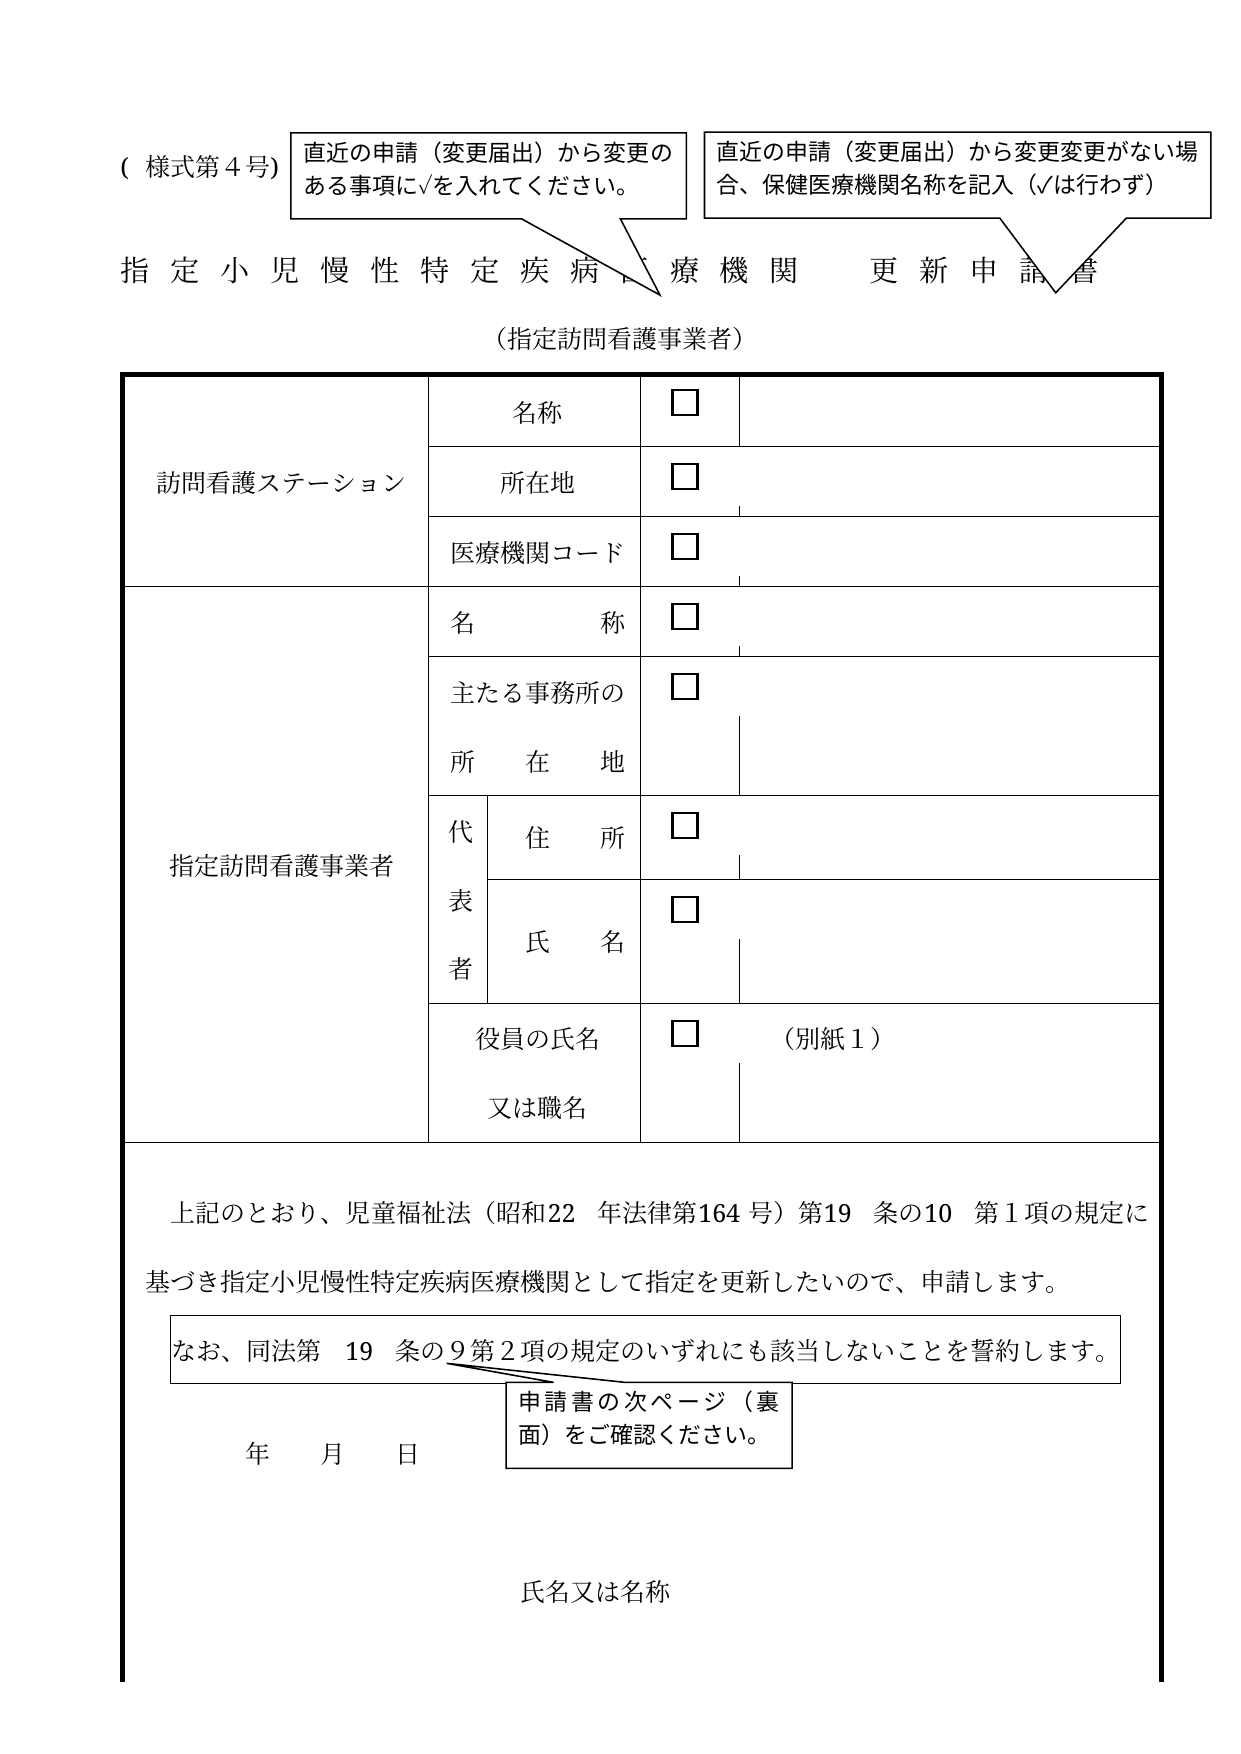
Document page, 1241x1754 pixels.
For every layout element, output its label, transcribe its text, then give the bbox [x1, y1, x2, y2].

table_cell [740, 657, 1159, 795]
table_cell 主たる事務所の所 在 地 [429, 657, 640, 795]
table_header [740, 377, 1159, 446]
table_header [641, 377, 739, 446]
table_cell [740, 447, 1159, 516]
table_cell [641, 517, 739, 586]
table_header 名称 [429, 377, 640, 446]
table_cell [641, 657, 739, 795]
table_cell 役員の氏名 又は職名 [429, 1004, 640, 1142]
table_cell 所在地 [429, 447, 640, 516]
table_header 訪問看護ステーション [125, 377, 428, 586]
table_cell [740, 796, 1159, 879]
table_cell [740, 880, 1159, 1003]
table_cell 代 表 者 [429, 796, 487, 1003]
table_cell 指定訪問看護事業者 [125, 587, 428, 1142]
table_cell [125, 1143, 1159, 1682]
table_cell [641, 796, 739, 879]
table_cell 医療機関コード [429, 517, 640, 586]
table_cell （別紙１） [740, 1004, 1159, 1142]
table_cell [641, 587, 739, 656]
table_cell 名 称 [429, 587, 640, 656]
table_cell [740, 587, 1159, 656]
table_cell [641, 1004, 739, 1142]
table_cell [641, 447, 739, 516]
table_cell 住 所 [488, 796, 640, 879]
table_cell [641, 880, 739, 1003]
text (様式第４号) [120, 131, 703, 200]
table_cell [740, 517, 1159, 586]
text 指定小児慢性特定疾病医療機関 更新申請書（指定訪問看護事業者） [120, 234, 1120, 372]
table_cell 氏 名 [488, 880, 640, 1003]
